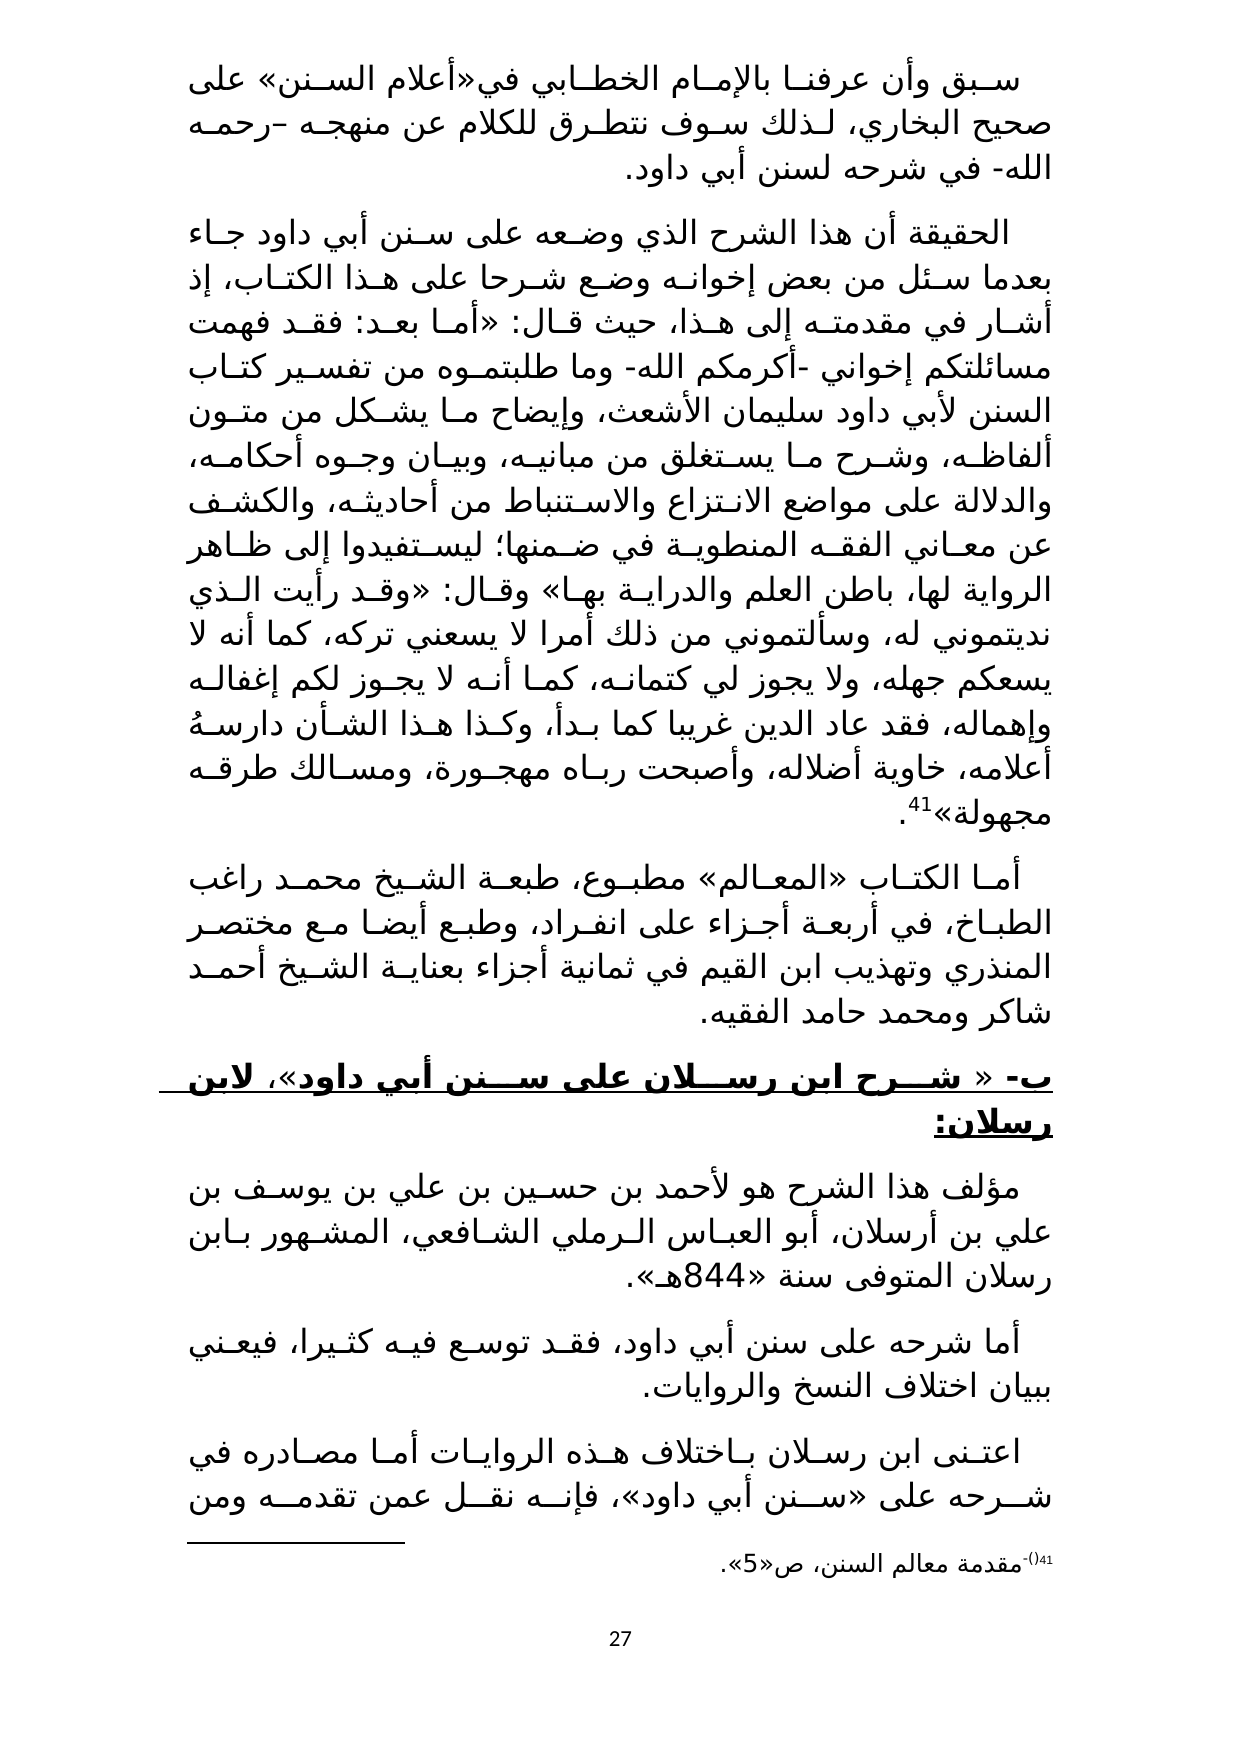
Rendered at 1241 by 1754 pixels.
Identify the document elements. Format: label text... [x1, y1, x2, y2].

text سبق وأن عرفنا بالإمام الخطابي في«أعلام السنن» على صحيح البخاري، لذلك سوف نتطرق للكلام عن منهجه –رحمه الله- في شرحه لسنن أبي داود. [187, 59, 1053, 187]
text الحقيقة أن هذا الشرح الذي وضعه على سنن أبي داود جاء بعدما سئل من بعض إخوانه وضع شرحا على هذا الكتاب، إذ أشار في مقدمته إلى هذا، حيث قال: «أما بعد: فقد فهمت مسائلتكم إخواني -أكرمكم الله- وما طلبتموه من تفسير كتاب السنن لأبي داود سليمان الأشعث، وإيضاح ما يشكل من متون ألفاظه، وشرح ما يستغلق من مبانيه، وبيان وجوه أحكامه، والدلالة على مواضع الانتزاع والاستنباط من أحاديثه، والكشف عن معاني الفقه المنطوية في ضمنها؛ ليستفيدوا إلى ظاهر الرواية لها، باطن العلم والدراية بها» وقال: «وقد رأيت الذي نديتموني له، وسألتموني من ذلك أمرا لا يسعني تركه، كما أنه لا يسعكم جهله، ولا يجوز لي كتمانه، كما أنه لا يجوز لكم إغفاله وإهماله، فقد عاد الدين غريبا كما بدأ، وكذا هذا الشأن دارسهُ أعلامه، خاوية أضلاله، وأصبحت رباه مهجورة، ومسالك طرقه مجهولة». [187, 214, 1053, 832]
text أما الكتاب «المعالم» مطبوع، طبعة الشيخ محمد راغب الطباخ، في أربعة أجزاء على انفراد، وطبع أيضا مع مختصر المنذري وتهذيب ابن القيم في ثمانية أجزاء بعناية الشيخ أحمد شاكر ومحمد حامد الفقيه. [187, 859, 1053, 1031]
text ب- « شرح ابن رسلان على سنن أبي داود»، لابن رسلان: [187, 1058, 1053, 1091]
text أما شرحه على سنن أبي داود، فقد توسع فيه كثيرا، فيعني ببيان اختلاف النسخ والروايات. [187, 1322, 1053, 1406]
text ب- « شرح ابن رسلان على سنن أبي داود»، لابن رسلان: [187, 1093, 1053, 1141]
text مؤلف هذا الشرح هو لأحمد بن حسين بن علي بن يوسف بن علي بن أرسلان، أبو العباس الرملي الشافعي، المشهور بابن رسلان المتوفى سنة «844هـ». [187, 1168, 1053, 1296]
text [187, 1432, 1053, 1516]
